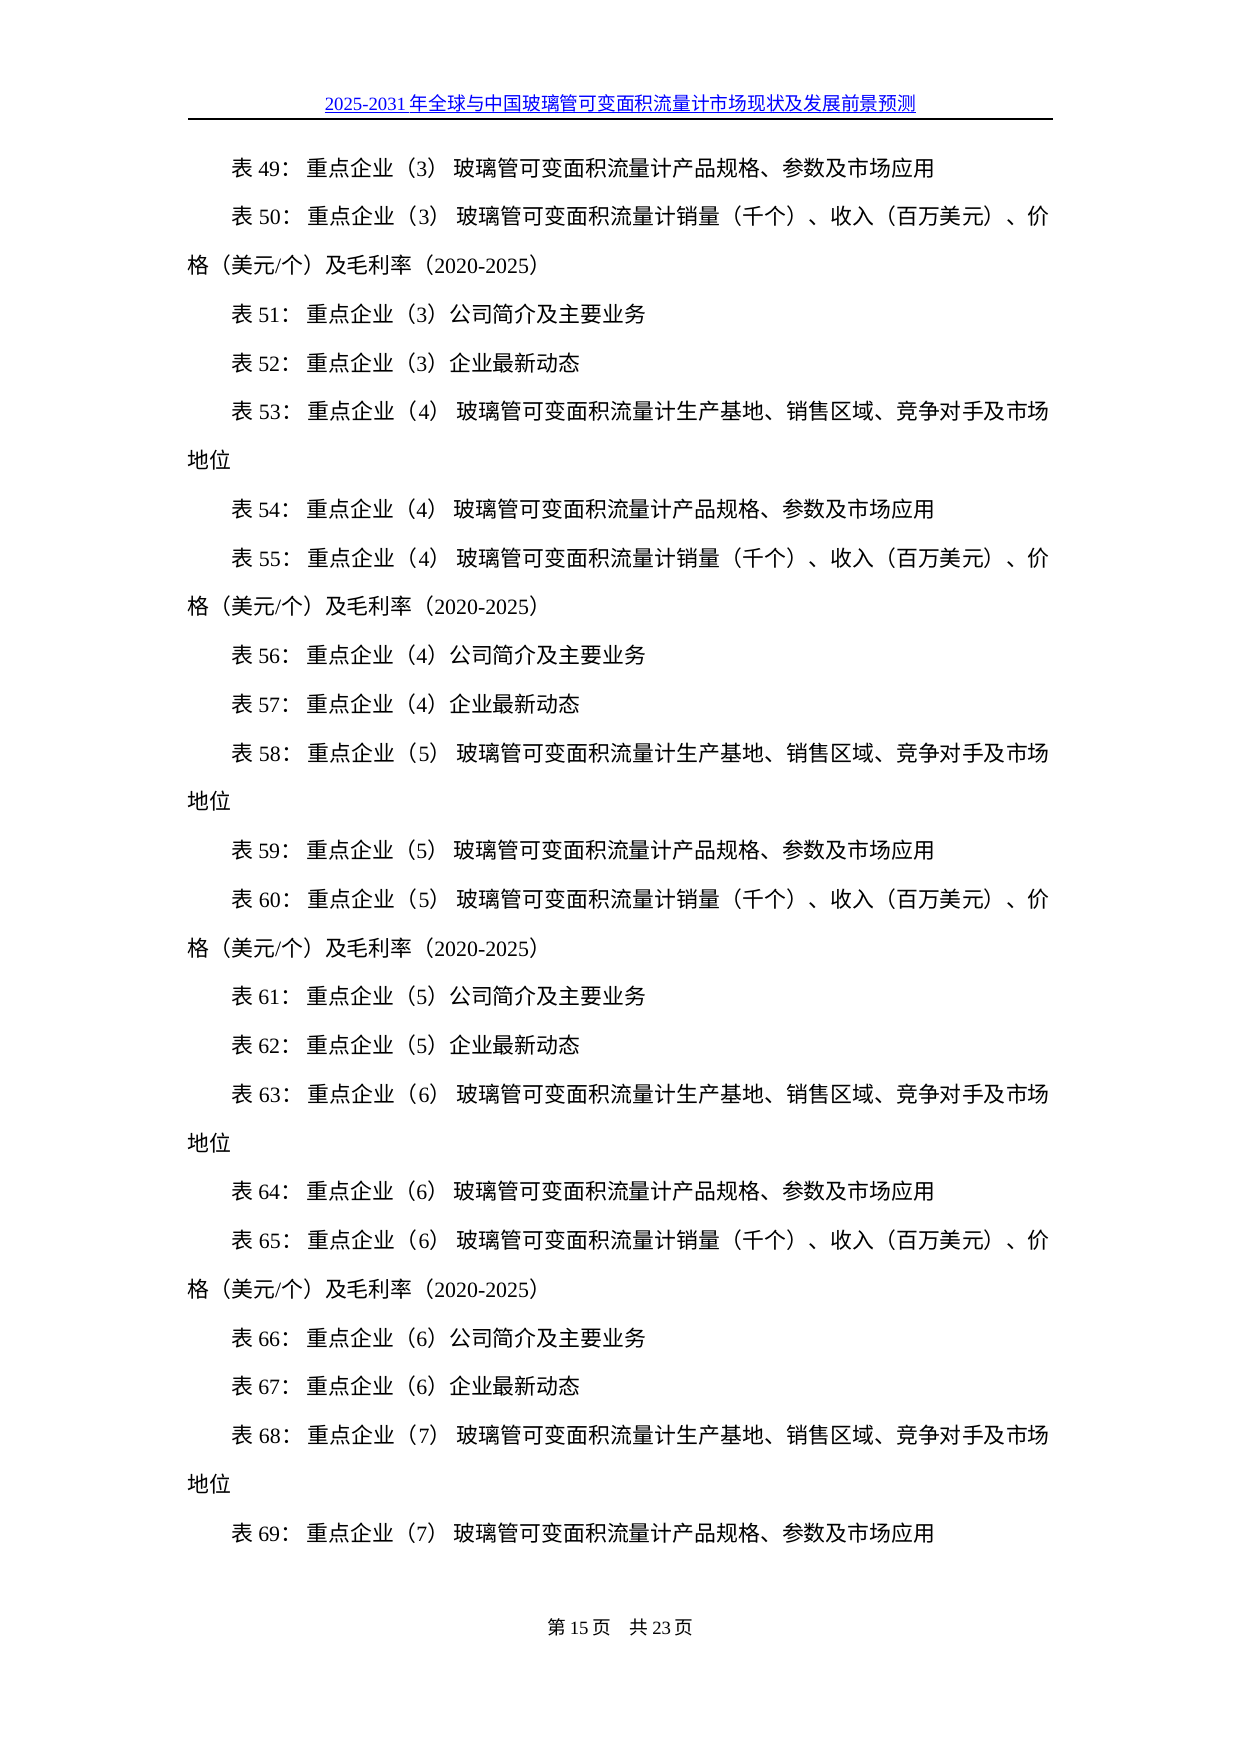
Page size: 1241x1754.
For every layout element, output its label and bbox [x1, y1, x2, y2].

text [187, 150, 1053, 1548]
